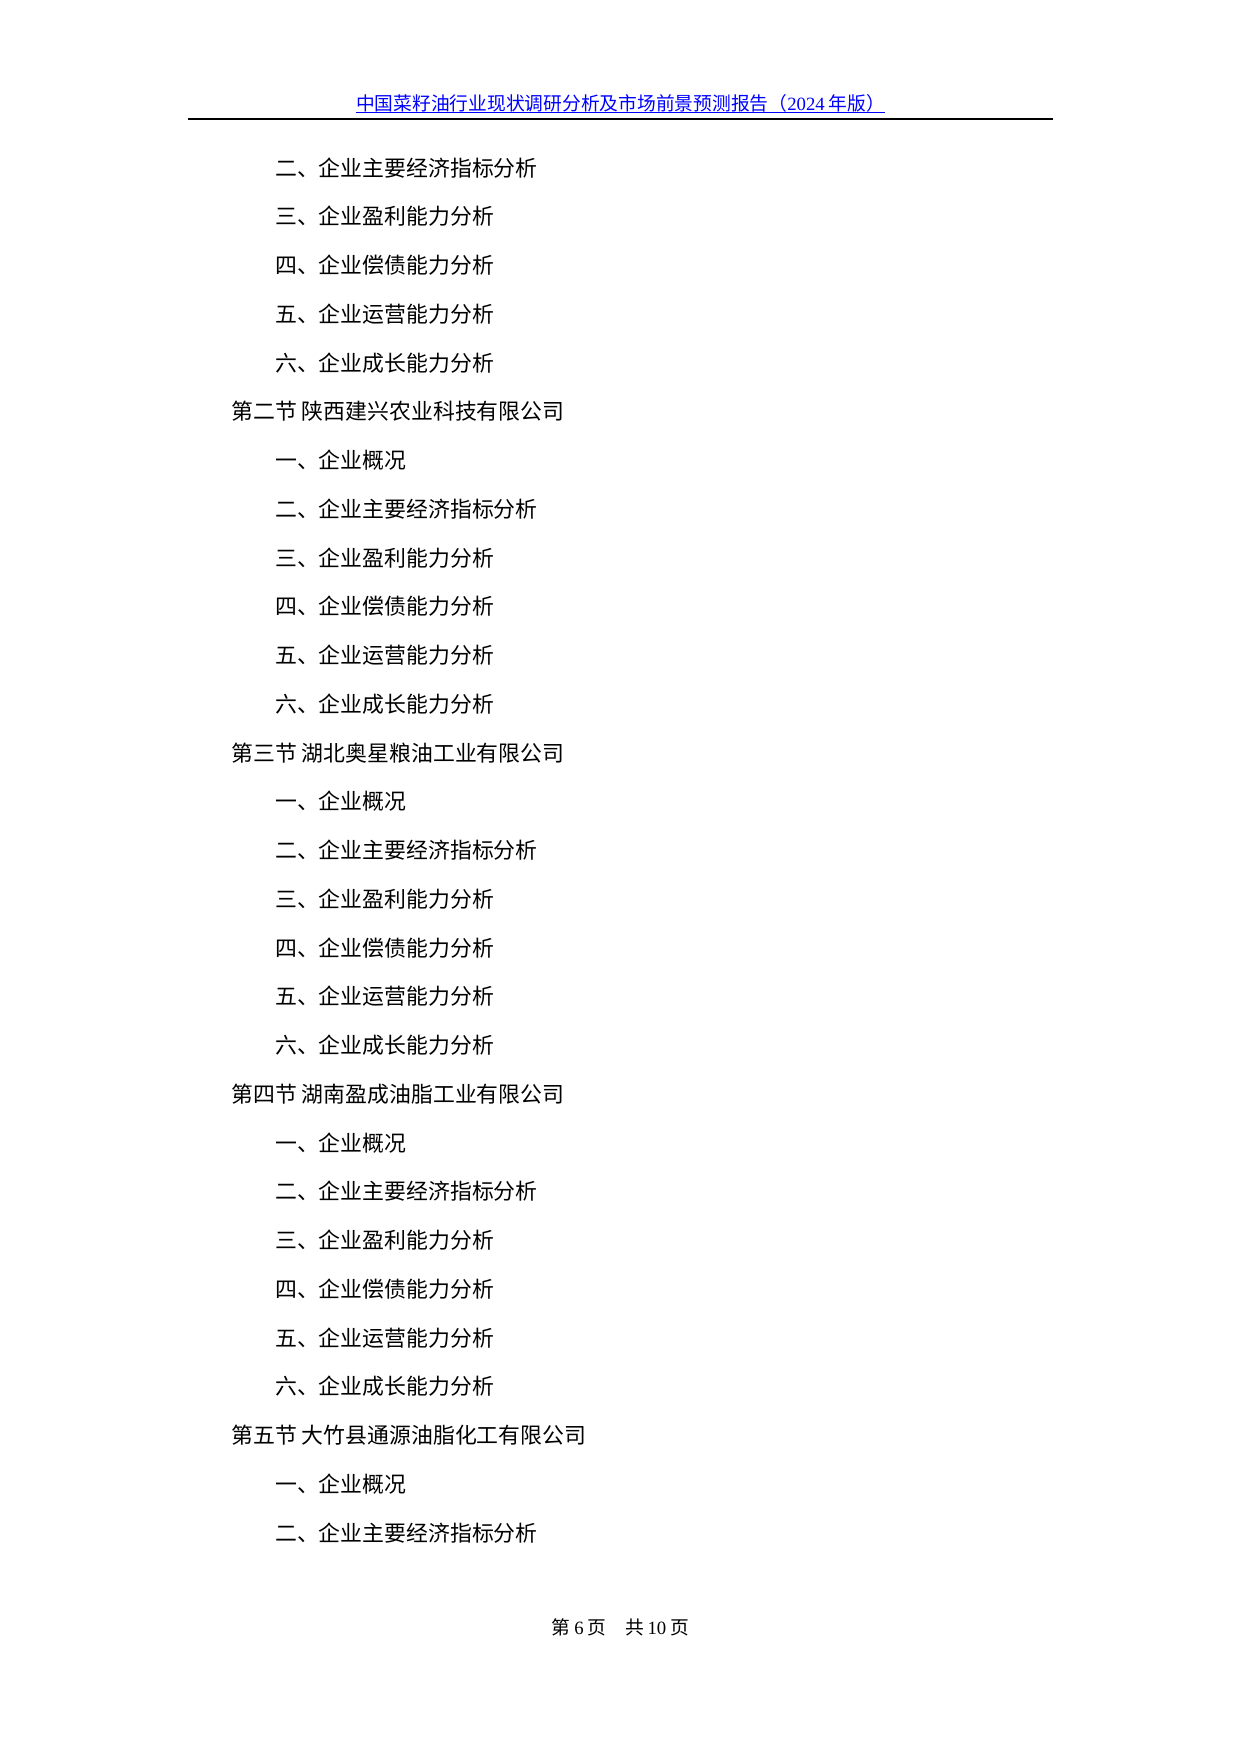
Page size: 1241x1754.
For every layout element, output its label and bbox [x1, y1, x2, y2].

text [187, 150, 1053, 1548]
